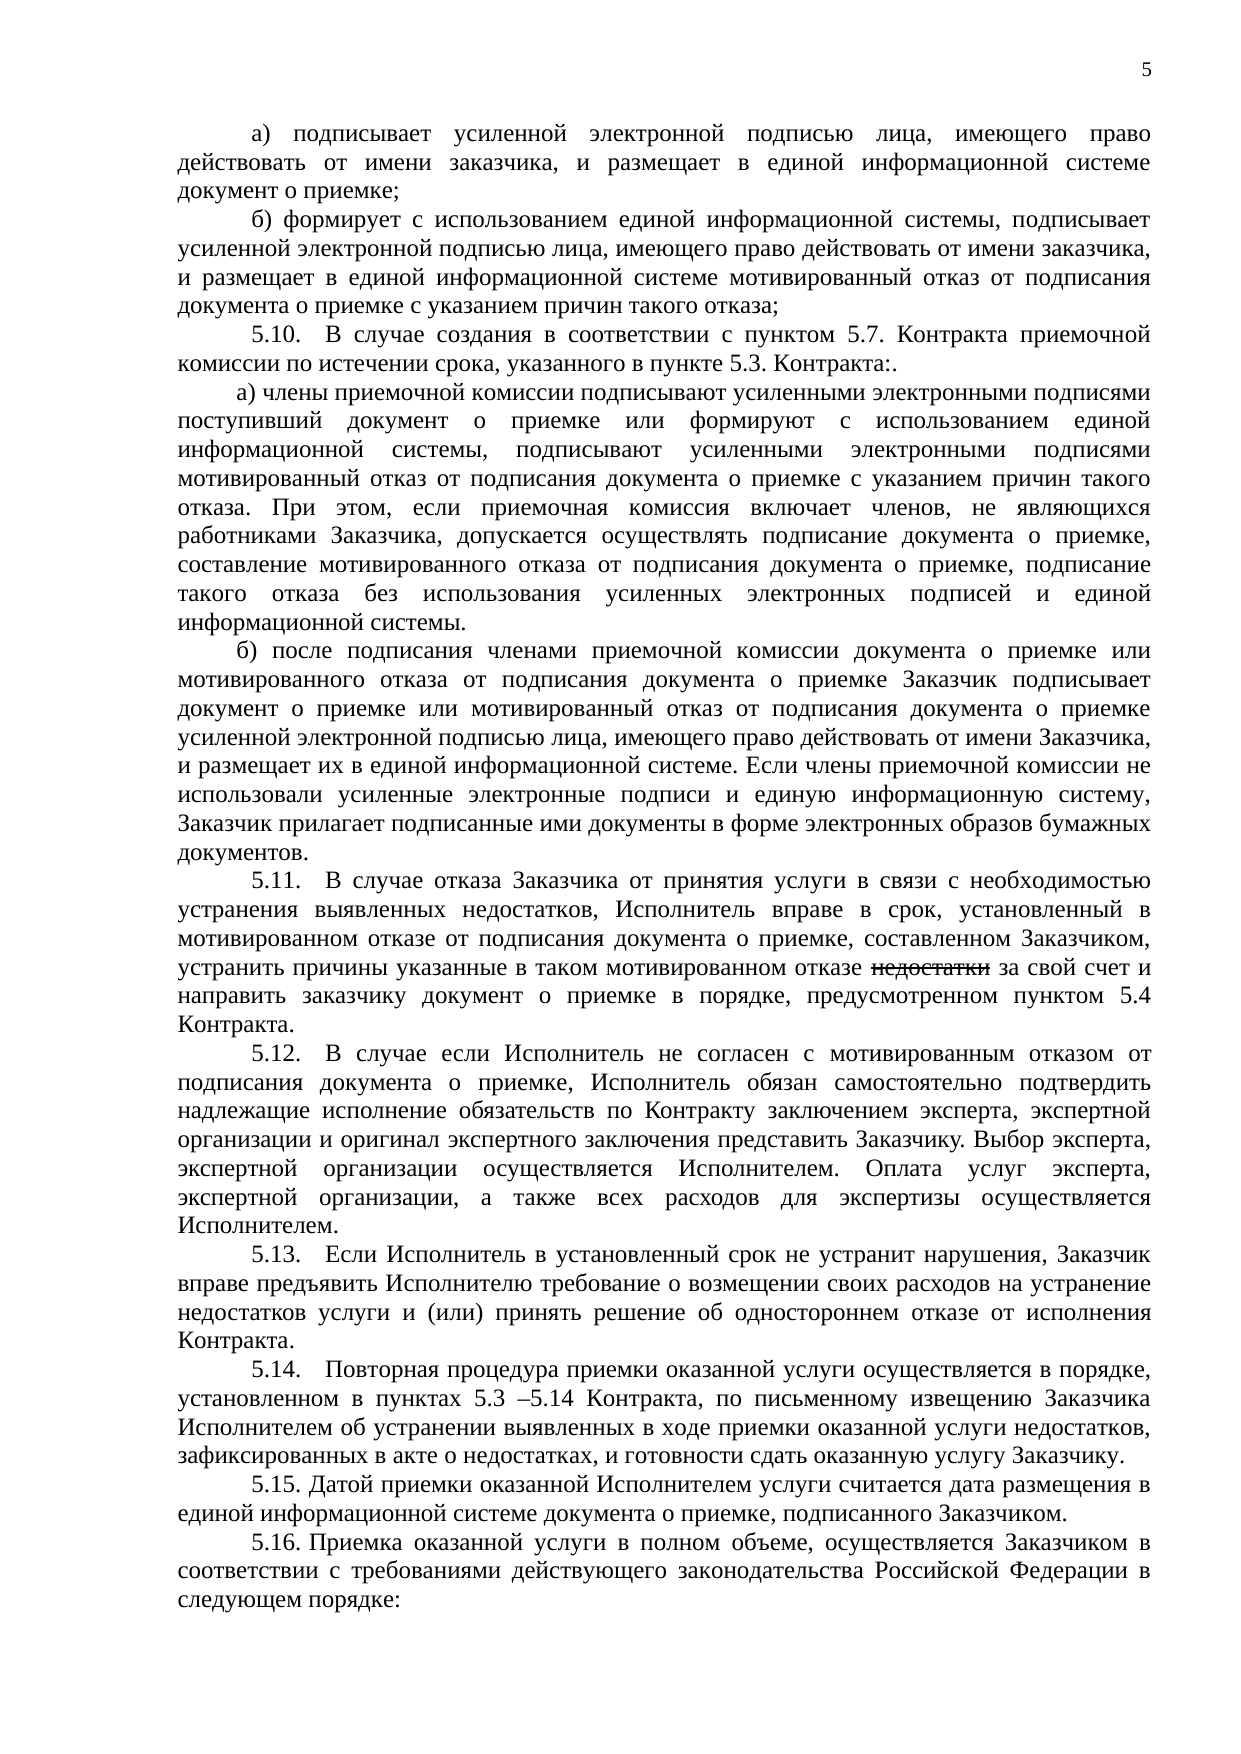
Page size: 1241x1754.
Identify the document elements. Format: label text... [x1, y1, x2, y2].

list а) подписывает усиленной электронной подписью лица, имеющего право действовать от имени заказчика, и размещает в единой информационной системе документ о приемке; [177, 118, 1152, 204]
list В случае создания в соответствии с пунктом 5.7. Контракта приемочной комиссии по истечении срока, указанного в пункте 5.3. Контракта:. [177, 319, 1152, 377]
text б) после подписания членами приемочной комиссии документа о приемке или мотивированного отказа от подписания документа о приемке Заказчик подписывает документ о приемке или мотивированный отказ от подписания документа о приемке усиленной электронной подписью лица, имеющего право действовать от имени Заказчика, и размещает их в единой информационной системе. Если члены приемочной комиссии не использовали усиленные электронные подписи и единую информационную систему, Заказчик прилагает подписанные ими документы в форме электронных образов бумажных документов. [177, 636, 1152, 866]
list Датой приемки оказанной Исполнителем услуги считается дата размещения в единой информационной системе документа о приемке, подписанного Заказчиком. [177, 1469, 1152, 1527]
text а) члены приемочной комиссии подписывают усиленными электронными подписями поступивший документ о приемке или формируют с использованием единой информационной системы, подписывают усиленными электронными подписями мотивированный отказ от подписания документа о приемке с указанием причин такого отказа. При этом, если приемочная комиссия включает членов, не являющихся работниками Заказчика, допускается осуществлять подписание документа о приемке, составление мотивированного отказа от подписания документа о приемке, подписание такого отказа без использования усиленных электронных подписей и единой информационной системы. [177, 377, 1152, 636]
list б) формирует с использованием единой информационной системы, подписывает усиленной электронной подписью лица, имеющего право действовать от имени заказчика, и размещает в единой информационной системе мотивированный отказ от подписания документа о приемке с указанием причин такого отказа; [177, 204, 1152, 319]
list Повторная процедура приемки оказанной услуги осуществляется в порядке, установленном в пунктах 5.3 –5.14 Контракта, по письменному извещению Заказчика Исполнителем об устранении выявленных в ходе приемки оказанной услуги недостатков, зафиксированных в акте о недостатках, и готовности сдать оказанную услугу Заказчику. [177, 1354, 1152, 1469]
list Если Исполнитель в установленный срок не устранит нарушения, Заказчик вправе предъявить Исполнителю требование о возмещении своих расходов на устранение недостатков услуги и (или) принять решение об одностороннем отказе от исполнения Контракта. [177, 1239, 1152, 1354]
list Приемка оказанной услуги в полном объеме, осуществляется Заказчиком в соответствии с требованиями действующего законодательства Российской Федерации в следующем порядке: [177, 1527, 1152, 1613]
list В случае отказа Заказчика от принятия услуги в связи с необходимостью устранения выявленных недостатков, Исполнитель вправе в срок, установленный в мотивированном отказе от подписания документа о приемке, составленном Заказчиком, устранить причины указанные в таком мотивированном отказе недостатки за свой счет и направить заказчику документ о приемке в порядке, предусмотренном пунктом 5.4 Контракта. [177, 866, 1152, 1038]
list В случае если Исполнитель не согласен с мотивированным отказом от подписания документа о приемке, Исполнитель обязан самостоятельно подтвердить надлежащие исполнение обязательств по Контракту заключением эксперта, экспертной организации и оригинал экспертного заключения представить Заказчику. Выбор эксперта, экспертной организации осуществляется Исполнителем. Оплата услуг эксперта, экспертной организации, а также всех расходов для экспертизы осуществляется Исполнителем. [177, 1038, 1152, 1239]
